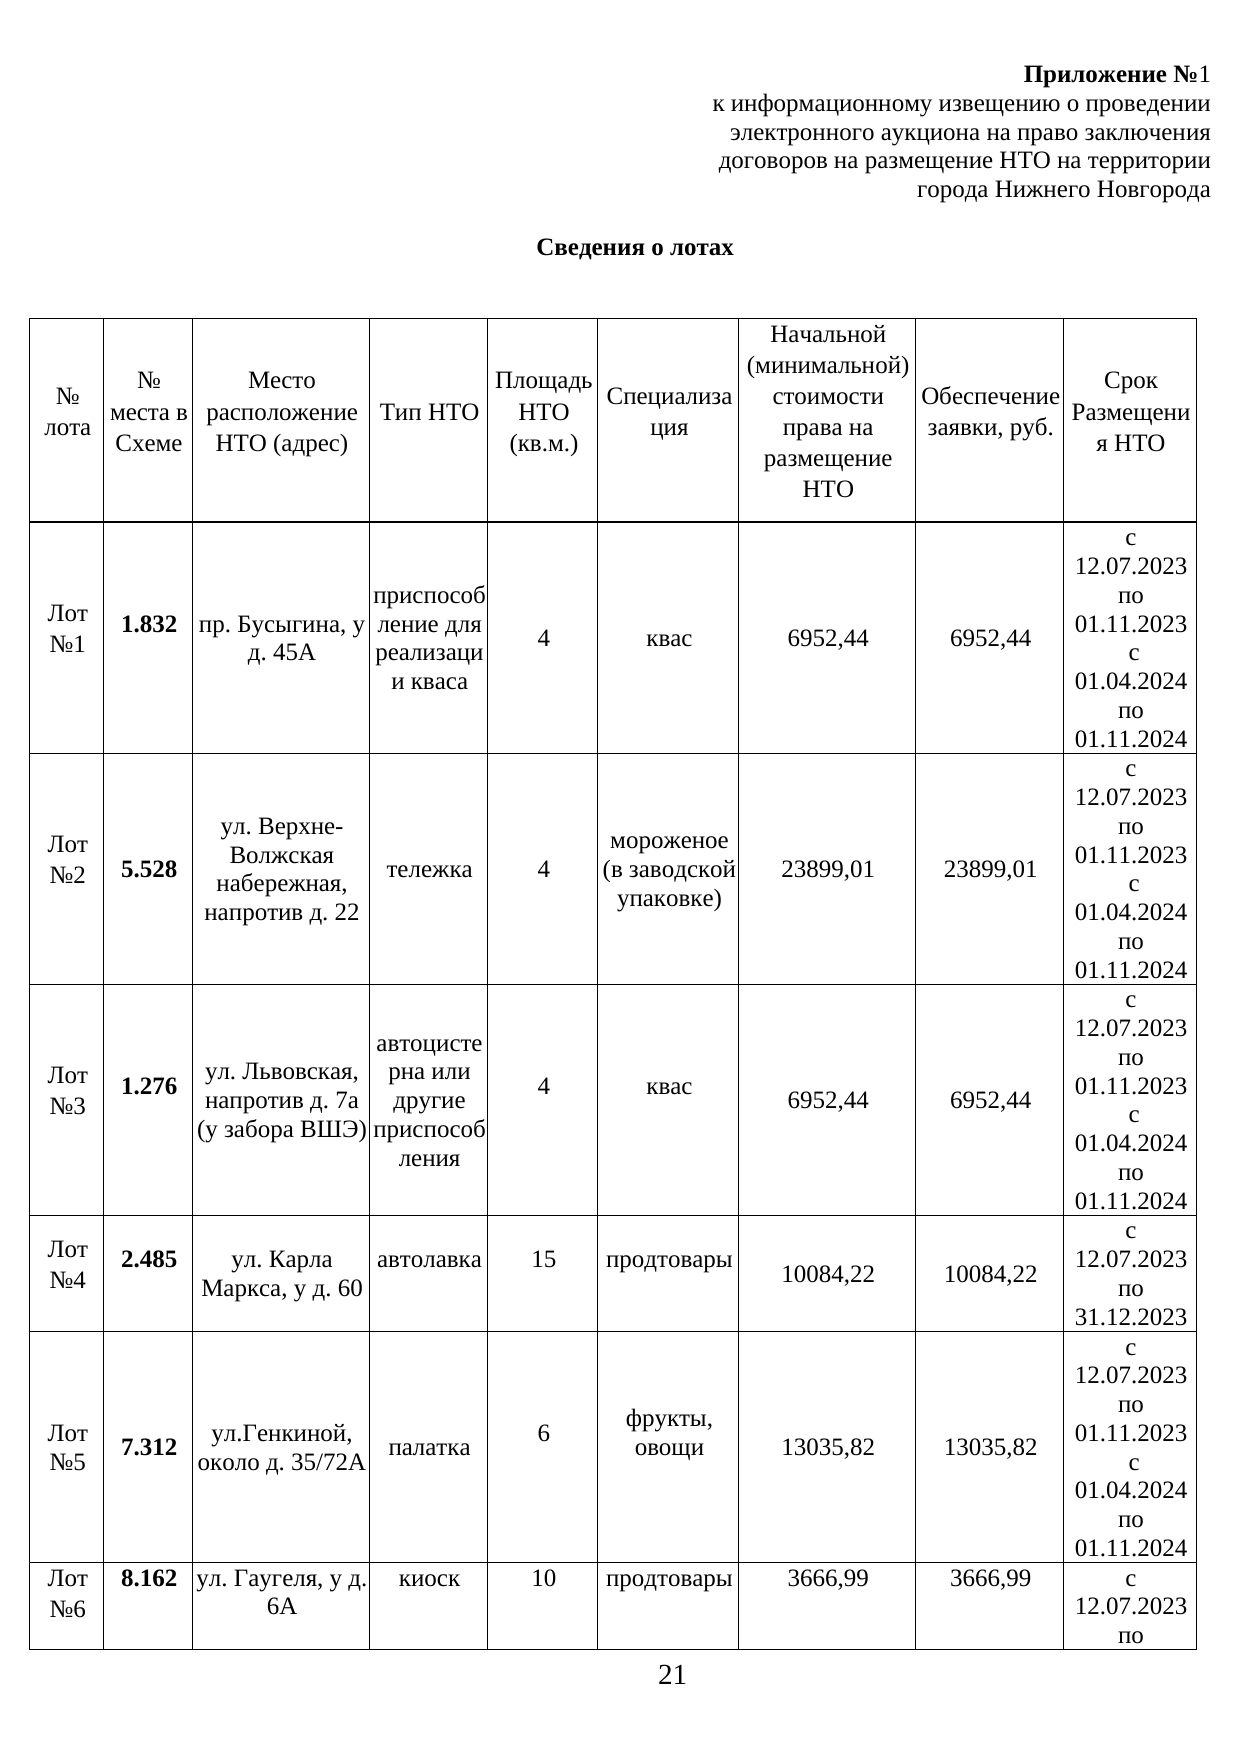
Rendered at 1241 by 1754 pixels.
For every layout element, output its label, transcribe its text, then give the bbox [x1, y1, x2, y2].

table_cell 5.528 [104, 754, 192, 983]
table_cell 4 [488, 523, 597, 752]
table_cell 6952,44 [739, 985, 915, 1214]
table_cell ул. Верхне-Волжская набережная, напротив д. 22 [193, 754, 369, 983]
table_cell 1.832 [104, 523, 192, 752]
text Сведения о лотах [118, 232, 1152, 260]
table_cell с 12.07.2023 по 01.11.2023 с 01.04.2024 по 01.11.2024 [1064, 985, 1196, 1214]
table_cell приспособление для реализации кваса [370, 523, 487, 752]
table_header № места в Схеме [104, 319, 192, 521]
table_cell пр. Бусыгина, у д. 45А [193, 523, 369, 752]
table_cell продтовары [598, 1563, 738, 1649]
table_cell 23899,01 [739, 754, 915, 983]
table_cell Лот №4 [30, 1216, 103, 1331]
table_cell 13035,82 [916, 1332, 1063, 1562]
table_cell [1064, 1563, 1196, 1649]
table_header Начальной (минимальной) стоимости права на размещение НТО [739, 319, 915, 521]
table_cell 23899,01 [916, 754, 1063, 983]
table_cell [193, 1563, 369, 1649]
table_cell 15 [488, 1216, 597, 1331]
table_cell 6952,44 [916, 985, 1063, 1214]
table_cell 7.312 [104, 1332, 192, 1562]
table_cell с 12.07.2023 по 01.11.2023 с 01.04.2024 по 01.11.2024 [1064, 754, 1196, 983]
table_cell 4 [488, 985, 597, 1214]
table_cell 1.276 [104, 985, 192, 1214]
table_cell 10084,22 [916, 1216, 1063, 1331]
table_cell с 12.07.2023 по 01.11.2023 с 01.04.2024 по 01.11.2024 [1064, 523, 1196, 752]
table_cell тележка [370, 754, 487, 983]
table_cell автоцистерна или другие приспособления [370, 985, 487, 1214]
table_header Место расположение НТО (адрес) [193, 319, 369, 521]
table_cell квас [598, 985, 738, 1214]
table_cell продтовары [598, 1216, 738, 1331]
table_cell ул. Карла Маркса, у д. 60 [193, 1216, 369, 1331]
table_cell 6952,44 [916, 523, 1063, 752]
table_header Специализация [598, 319, 738, 521]
table_header Площадь НТО (кв.м.) [488, 319, 597, 521]
table_header Обеспечение заявки, руб. [916, 319, 1063, 521]
table_cell 4 [488, 754, 597, 983]
table_cell мороженое (в заводской упаковке) [598, 754, 738, 983]
table_cell Лот №5 [30, 1332, 103, 1562]
table_cell ул. Львовская, напротив д. 7а (у забора ВШЭ) [193, 985, 369, 1214]
table_cell с 12.07.2023 по 01.11.2023 с 01.04.2024 по 01.11.2024 [1064, 1332, 1196, 1562]
table_cell 2.485 [104, 1216, 192, 1331]
table_cell квас [598, 523, 738, 752]
table_header № лота [30, 319, 103, 521]
table_cell Лот №6 [30, 1563, 103, 1649]
table_cell Лот №3 [30, 985, 103, 1214]
table_cell ул.Генкиной, около д. 35/72А [193, 1332, 369, 1562]
table_cell 10 [488, 1563, 597, 1649]
table_cell фрукты, овощи [598, 1332, 738, 1562]
table_cell 10084,22 [739, 1216, 915, 1331]
table_cell с 12.07.2023 по 31.12.2023 [1064, 1216, 1196, 1331]
table_cell 13035,82 [739, 1332, 915, 1562]
table_cell палатка [370, 1332, 487, 1562]
text к информационному извещению о проведении электронного аукциона на право заключения договоров на размещение НТО на территории города Нижнего Новгорода [679, 88, 1211, 203]
table_cell 8.162 [104, 1563, 192, 1649]
table_cell киоск [370, 1563, 487, 1649]
table_cell Лот №2 [30, 754, 103, 983]
table_cell 6 [488, 1332, 597, 1562]
table_cell автолавка [370, 1216, 487, 1331]
text Приложение №1 [679, 59, 1211, 88]
table_cell 3666,99 [739, 1563, 915, 1649]
table_header Тип НТО [370, 319, 487, 521]
table_cell 6952,44 [739, 523, 915, 752]
table_cell 3666,99 [916, 1563, 1063, 1649]
table_cell Лот №1 [30, 523, 103, 752]
table_header Срок Размещения НТО [1064, 319, 1196, 521]
